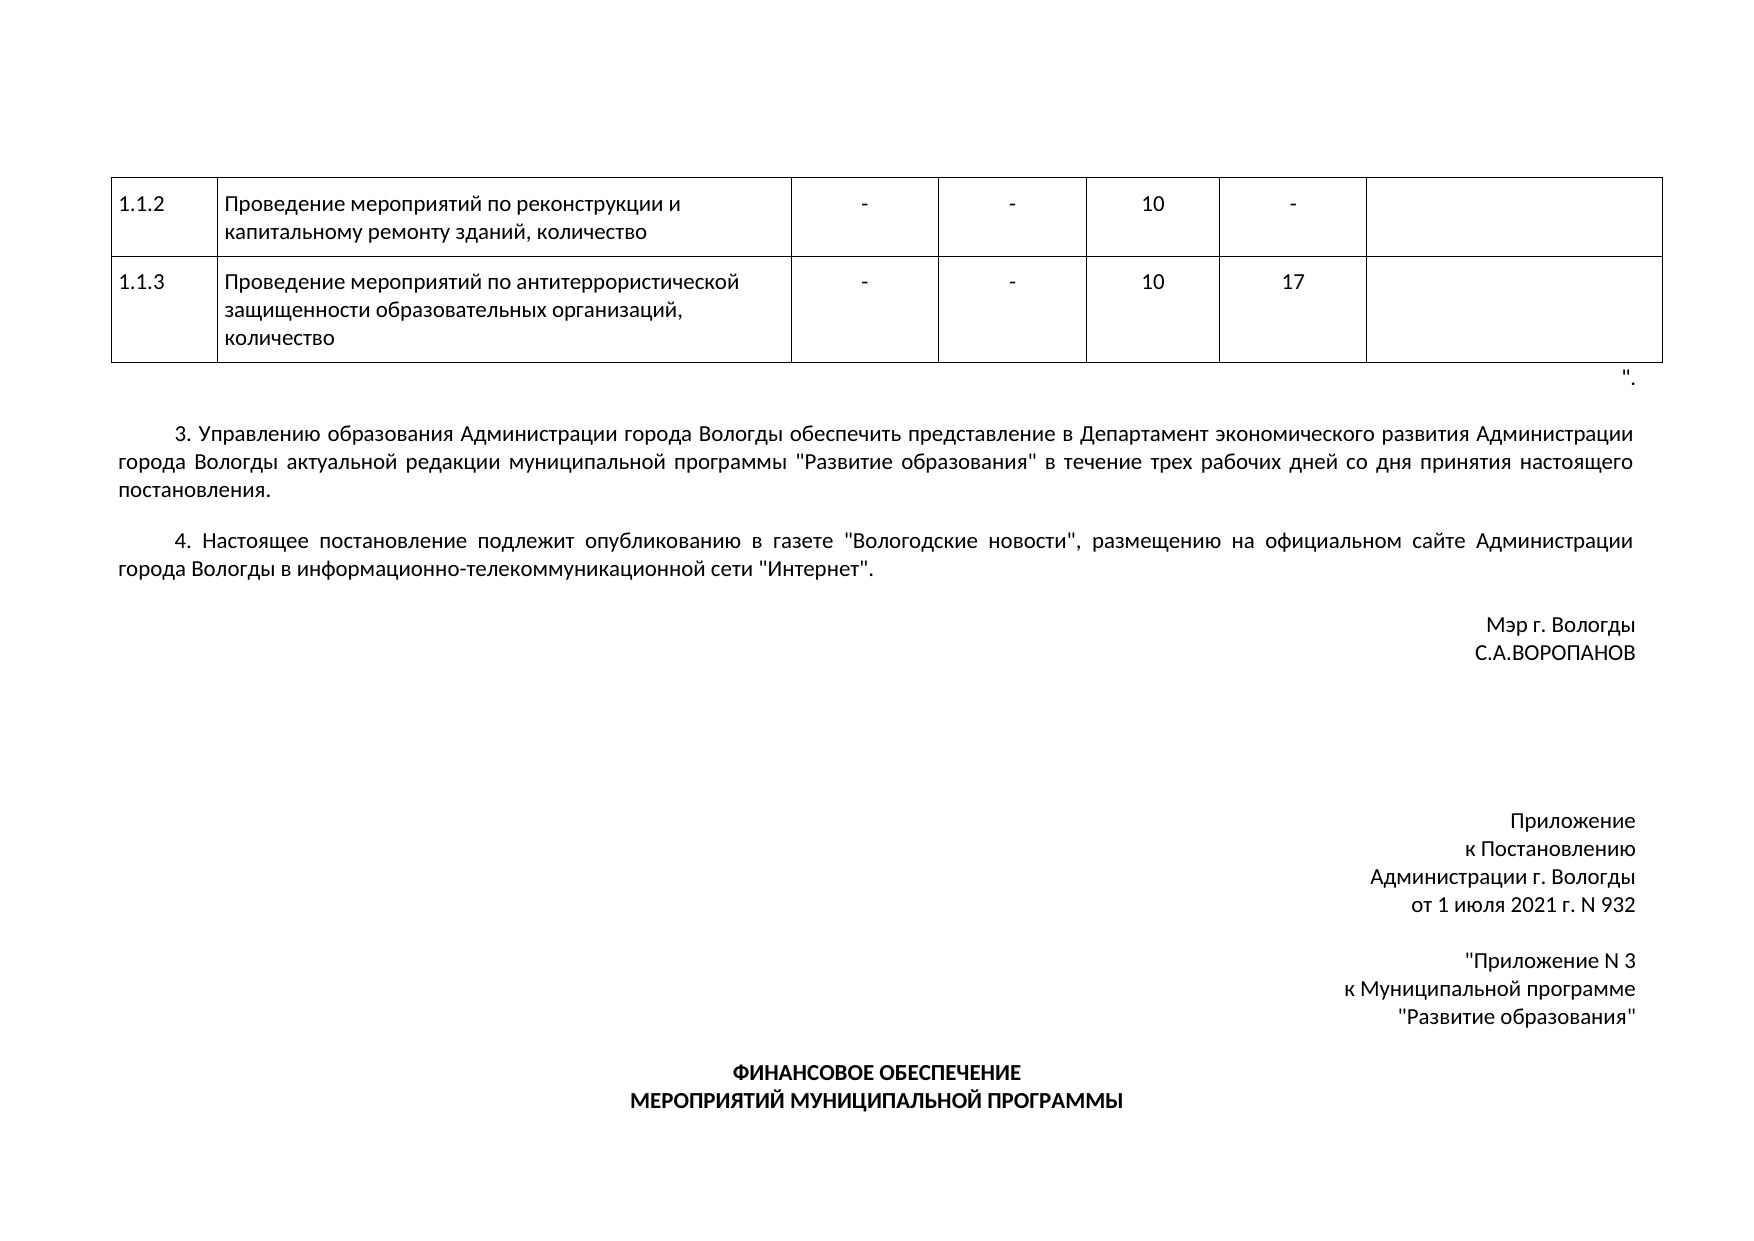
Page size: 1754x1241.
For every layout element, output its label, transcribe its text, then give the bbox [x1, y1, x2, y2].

text ". [118, 363, 1636, 391]
table_cell - [792, 257, 938, 362]
text Администрации г. Вологды [118, 862, 1636, 890]
text Приложение [118, 806, 1636, 834]
text 4. Настоящее постановление подлежит опубликованию в газете "Вологодские новости", размещению на официальном сайте Администрации города Вологды в информационно-телекоммуникационной сети "Интернет". [118, 526, 1636, 582]
table_cell 1.1.3 [112, 257, 217, 362]
text С.А.ВОРОПАНОВ [118, 638, 1636, 666]
table_header - [1220, 178, 1366, 256]
text "Развитие образования" [118, 1002, 1636, 1030]
table_header 1.1.2 [112, 178, 217, 256]
table_header Проведение мероприятий по реконструкции и капитальному ремонту зданий, количество [218, 178, 791, 256]
text "Приложение N 3 [118, 946, 1636, 974]
text 3. Управлению образования Администрации города Вологды обеспечить представление в Департамент экономического развития Администрации города Вологды актуальной редакции муниципальной программы "Развитие образования" в течение трех рабочих дней со дня принятия настоящего постановления. [118, 419, 1636, 503]
table_cell - [939, 257, 1086, 362]
table_cell Проведение мероприятий по антитеррористической защищенности образовательных организаций, количество [218, 257, 791, 362]
title ФИНАНСОВОЕ ОБЕСПЕЧЕНИЕ [118, 1058, 1636, 1086]
table_header [1367, 178, 1662, 256]
text к Постановлению [118, 834, 1636, 862]
table_cell 10 [1087, 257, 1219, 362]
table_header - [792, 178, 938, 256]
text от 1 июля 2021 г. N 932 [118, 890, 1636, 918]
table_cell [1367, 257, 1662, 362]
table_cell 17 [1220, 257, 1366, 362]
title МЕРОПРИЯТИЙ МУНИЦИПАЛЬНОЙ ПРОГРАММЫ [118, 1086, 1636, 1114]
table_header - [939, 178, 1086, 256]
table_header 10 [1087, 178, 1219, 256]
text Мэр г. Вологды [118, 610, 1636, 638]
text к Муниципальной программе [118, 974, 1636, 1002]
